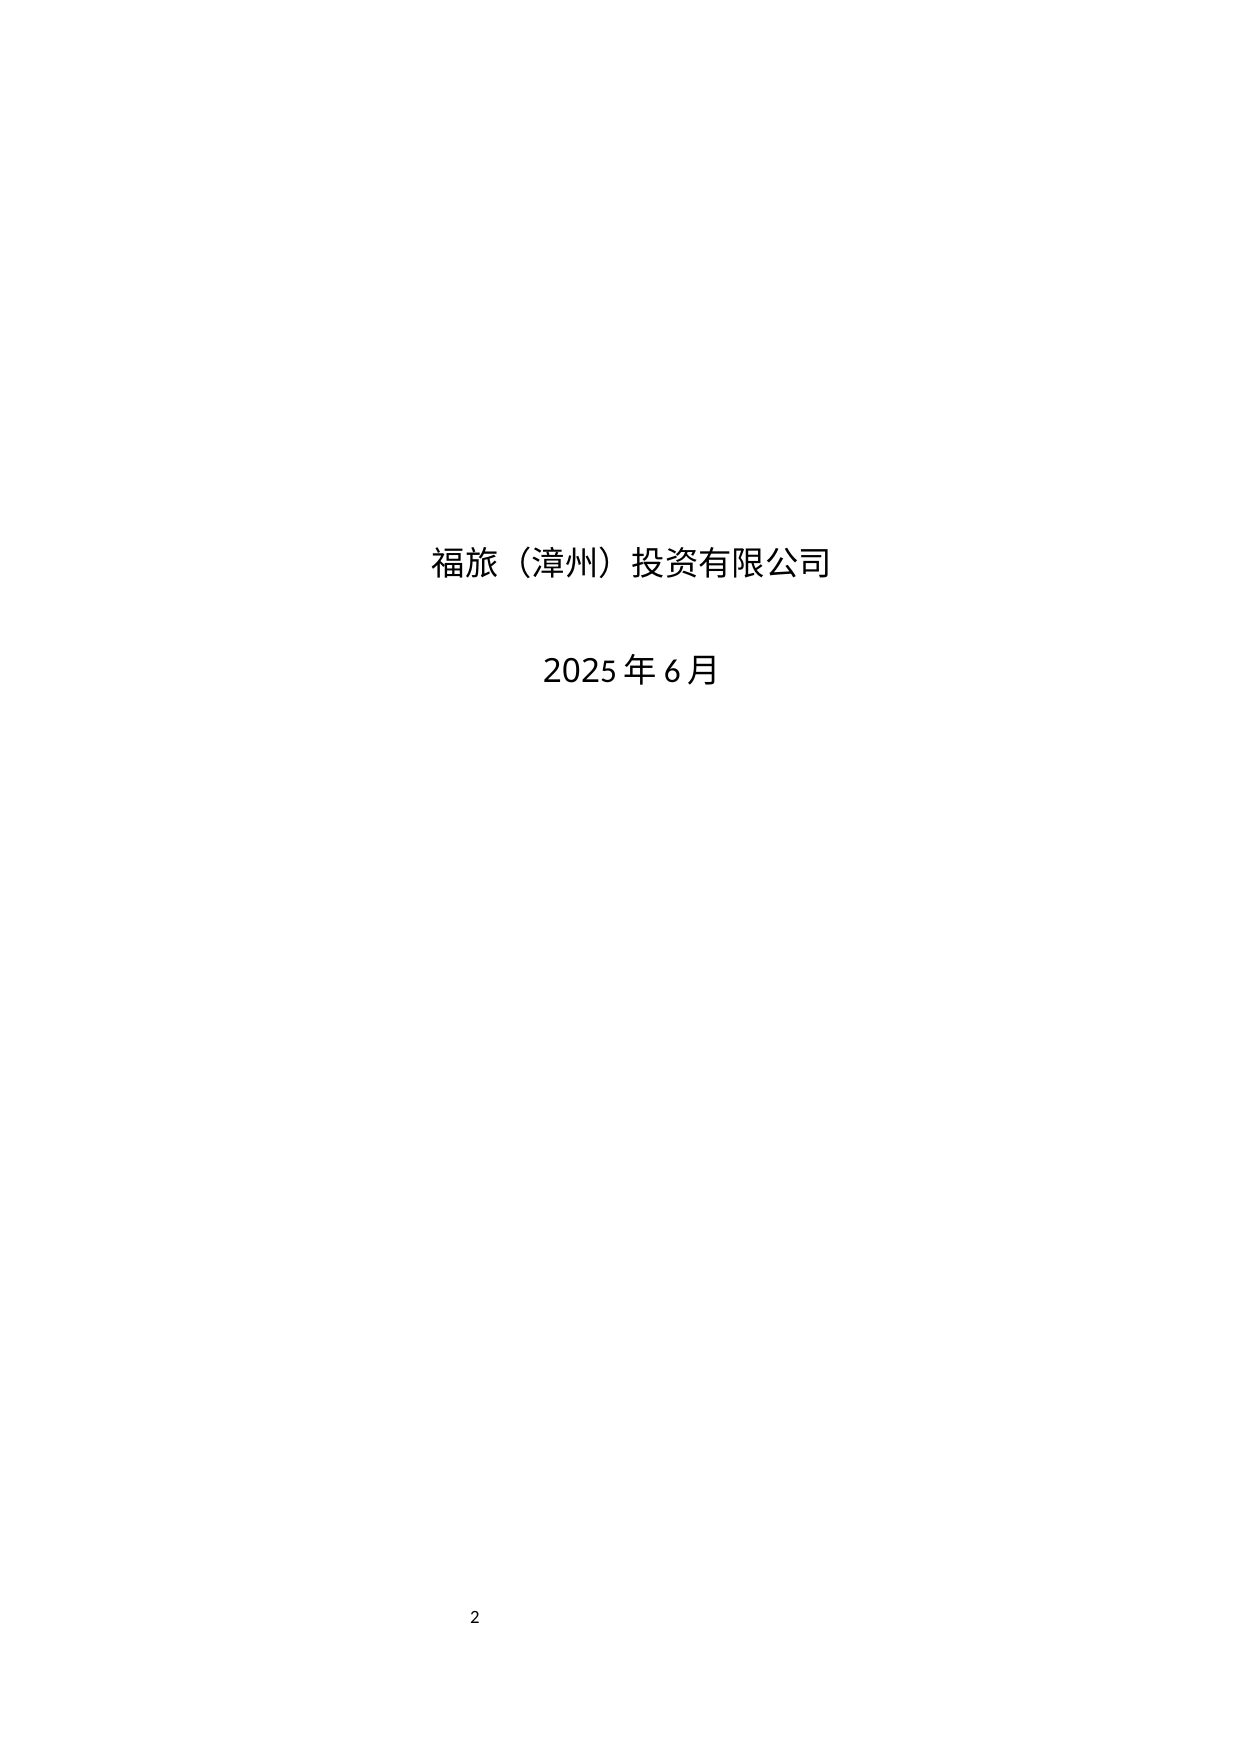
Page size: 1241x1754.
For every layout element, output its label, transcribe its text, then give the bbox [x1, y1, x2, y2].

text 福旅（漳州）投资有限公司 [314, 528, 949, 593]
text 2025年6月 [314, 635, 949, 700]
